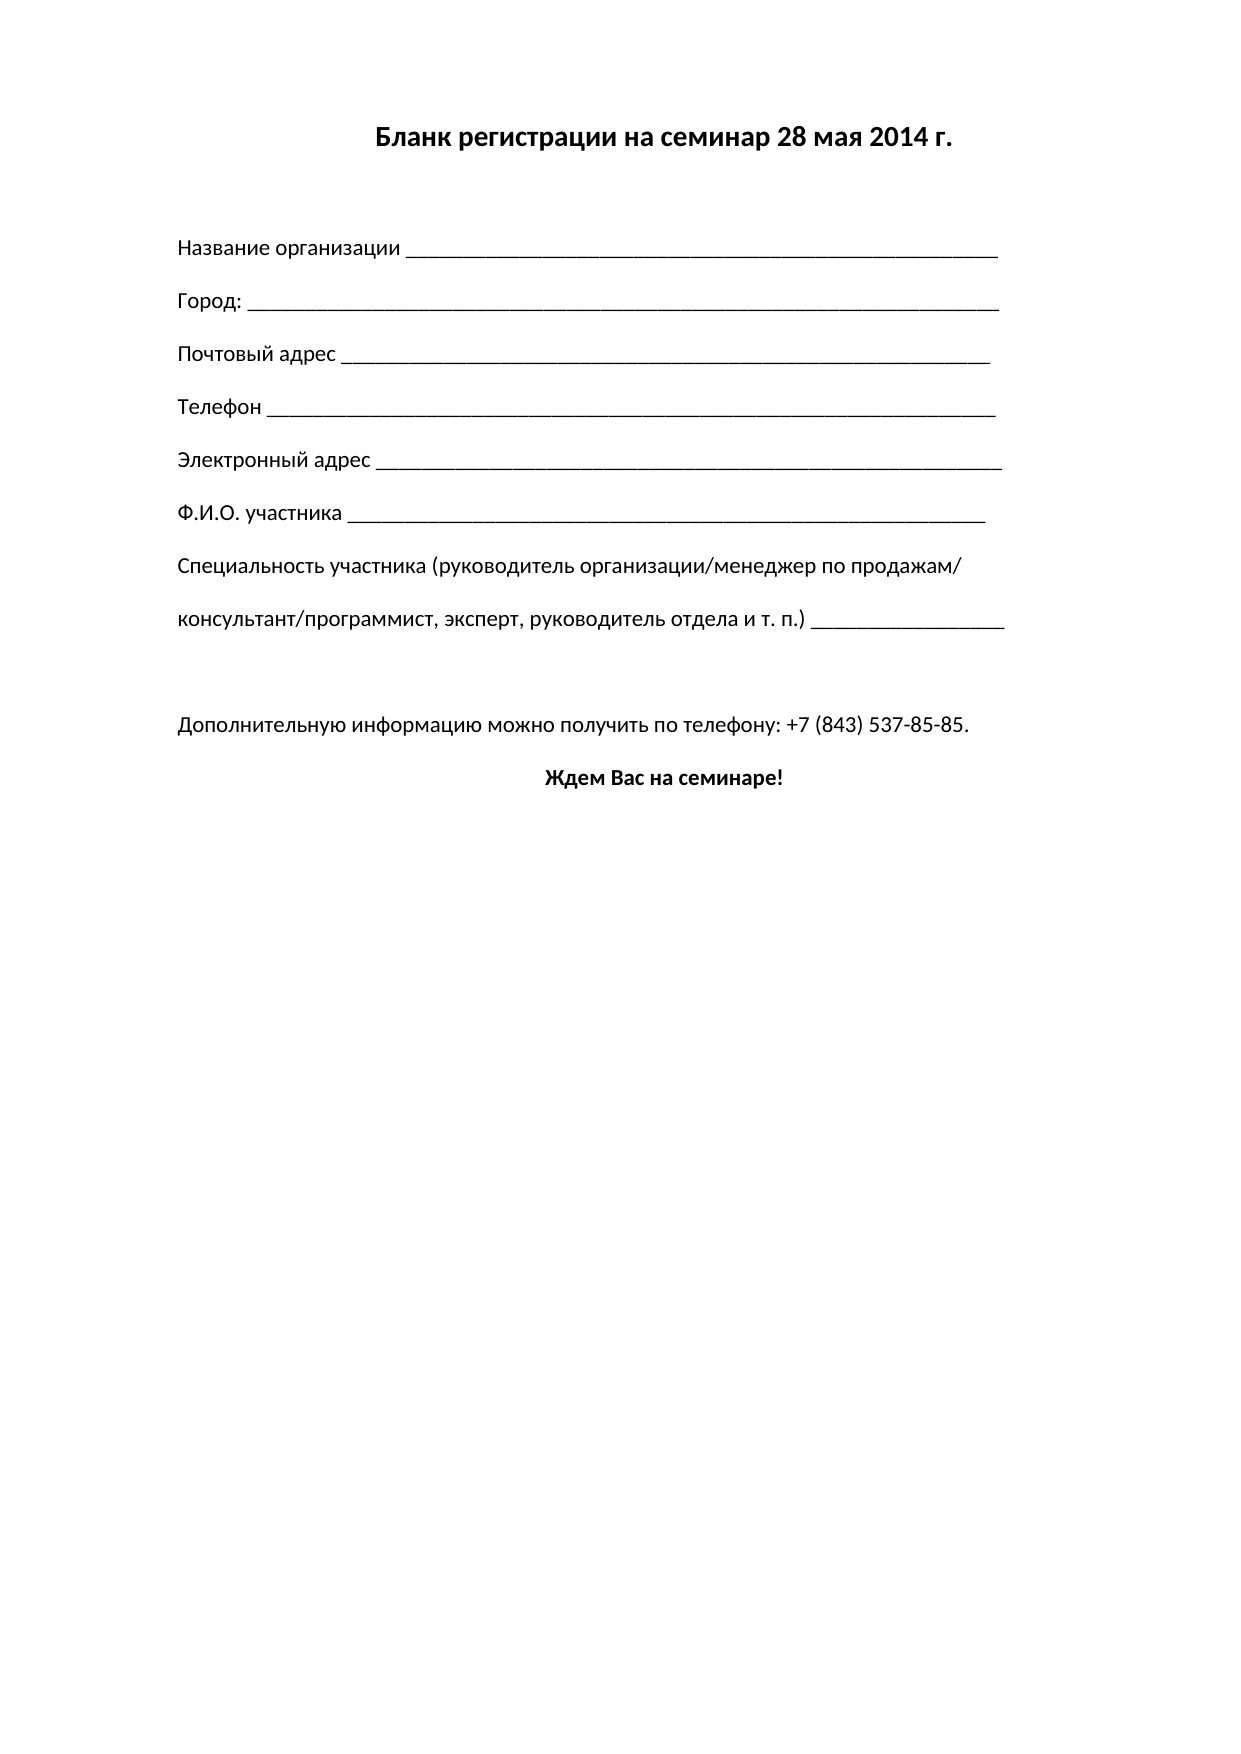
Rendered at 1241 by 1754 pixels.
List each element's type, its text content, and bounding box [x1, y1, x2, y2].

text Дополнительную информацию можно получить по телефону: +7 (843) 537-85-85. [177, 710, 1152, 738]
text Ждем Вас на семинаре! [177, 763, 1152, 791]
text Специальность участника (руководитель организации/менеджер по продажам/ [177, 551, 1152, 579]
text Город: __________________________________________________________________ [177, 286, 1152, 314]
text консультант/программист, эксперт, руководитель отдела и т. п.) _________________ [177, 604, 1152, 632]
text Телефон ________________________________________________________________ [177, 392, 1152, 420]
text Почтовый адрес _________________________________________________________ [177, 339, 1152, 367]
text Бланк регистрации на семинар 28 мая 2014 г. [177, 118, 1152, 154]
text Название организации ____________________________________________________ [177, 233, 1152, 261]
text Ф.И.О. участника ________________________________________________________ [177, 498, 1152, 526]
text Электронный адрес _______________________________________________________ [177, 445, 1152, 473]
